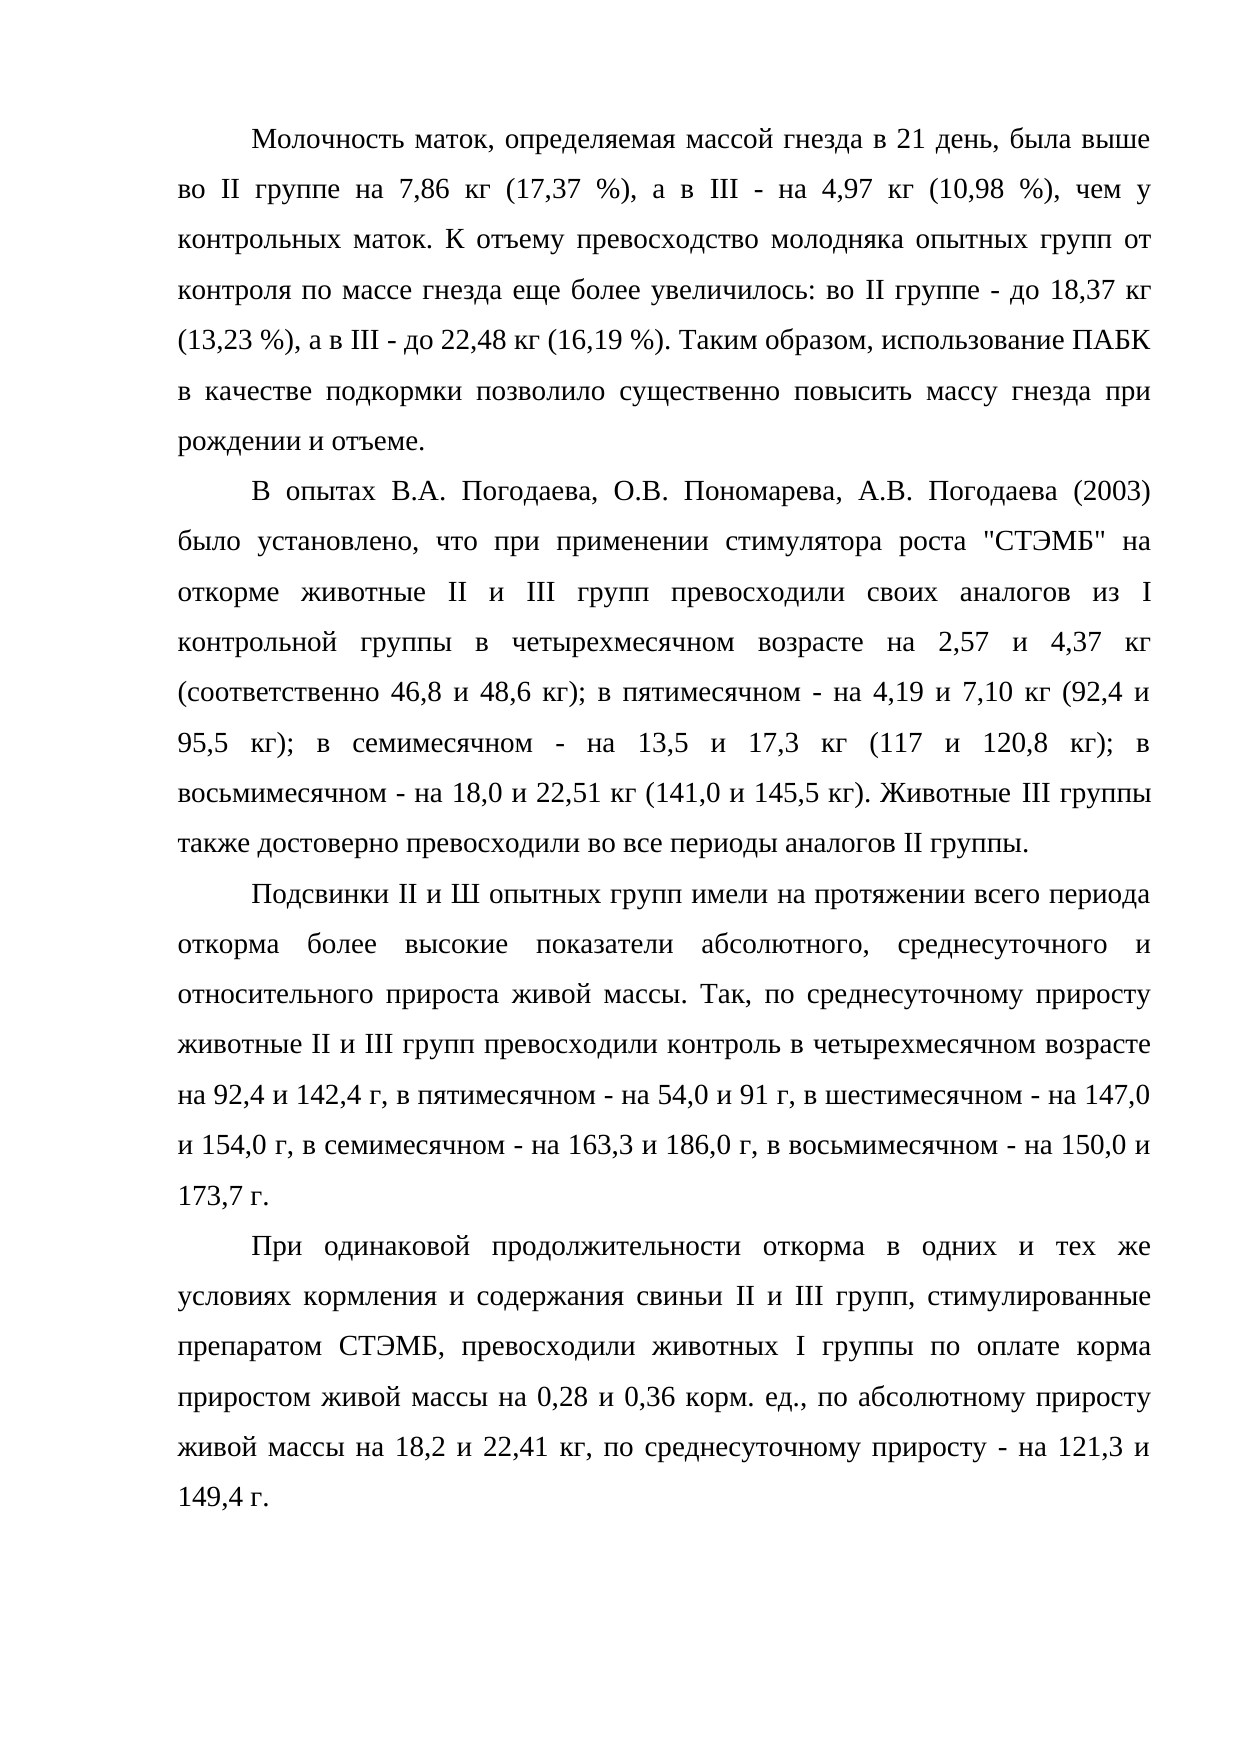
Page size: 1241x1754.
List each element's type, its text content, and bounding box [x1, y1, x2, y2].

text Молочность маток, определяемая массой гнезда в 21 день, была выше во II группе на (17,37 %), а в III - на (10,98 %), чем у контрольных маток. К отъему превосходство молодняка опытных групп от контроля по массе гнезда еще более увеличилось: во II группе - до (13,23 %), а в III - до (16,19 %). Таким образом, использование ПАБК в качестве подкормки позволило существенно повысить массу гнезда при рождении и отъеме. [177, 121, 1152, 456]
text Подсвинки II и Ш опытных групп имели на протяжении всего периода откорма более высокие показатели абсолютного, среднесуточного и относительного прироста живой массы. Так, по среднесуточному приросту животные II и III групп превосходили контроль в четырехмесячном возрасте на 92,4 и , в пятимесячном - на 54,0 и , в шестимесячном - на 147,0 и , в семимесячном - на 163,3 и , в восьмимесячном - на 150,0 и . [177, 876, 1152, 1211]
text При одинаковой продолжительности откорма в одних и тех же условиях кормления и содержания свиньи II и III групп, стимулированные препаратом СТЭМБ, превосходили животных I группы по оплате корма приростом живой массы на 0,28 и 0,36 корм. ед., по абсолютному приросту живой массы на 18,2 и , по среднесуточному приросту - на 121,3 и . [177, 1228, 1152, 1513]
text В опытах В.А. Погодаева, О.В. Пономарева, А.В. Погодаева (2003) было установлено, что при применении стимулятора роста "СТЭМБ" на откорме животные II и III групп превосходили своих аналогов из I контрольной группы в четырехмесячном возрасте на 2,57 и (соответственно 46,8 и ); в пятимесячном - на 4,19 и (92,4 и ); в семимесячном - на 13,5 и (117 и ); в восьмимесячном - на 18,0 и (141,0 и ). Животные III группы также достоверно превосходили во все периоды аналогов II группы. [177, 473, 1152, 859]
